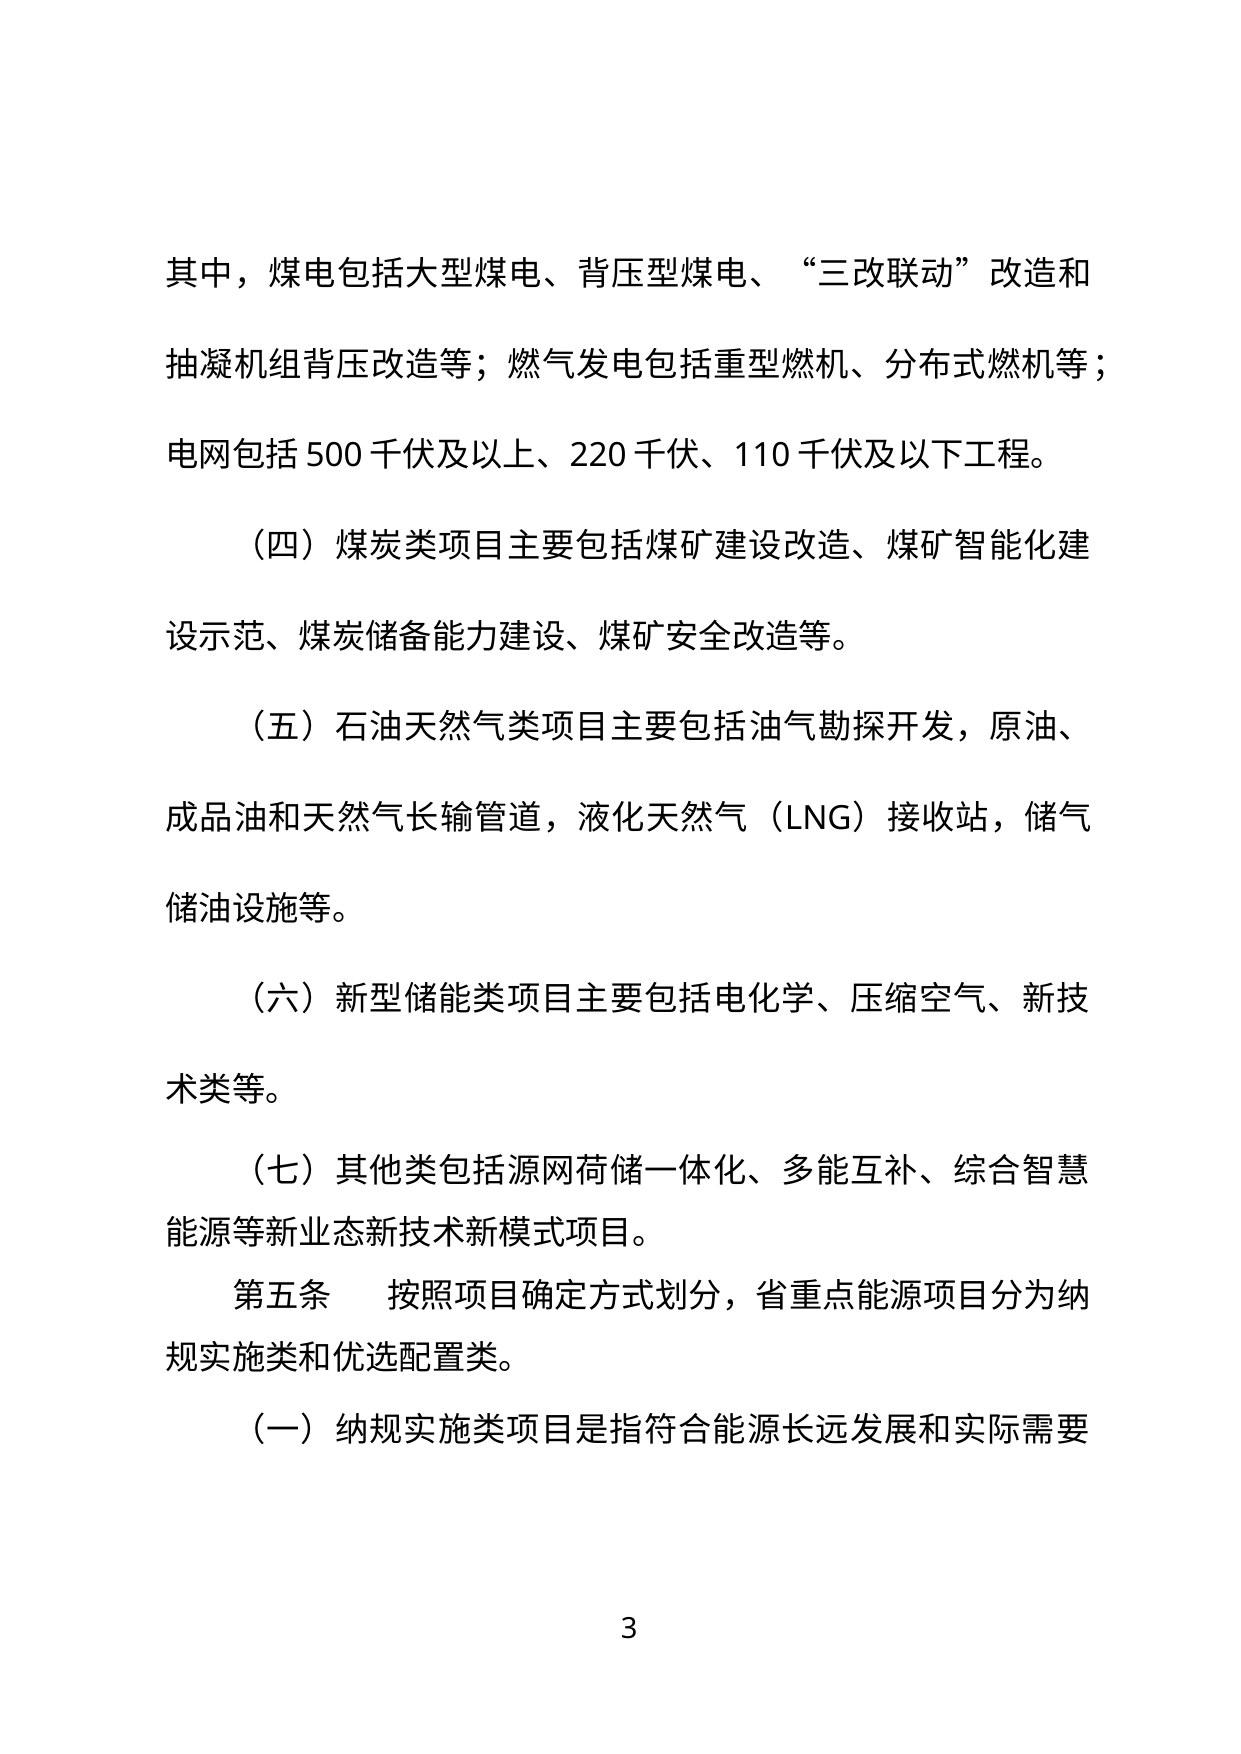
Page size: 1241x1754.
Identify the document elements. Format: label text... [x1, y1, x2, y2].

text （六）新型储能类项目主要包括电化学、压缩空气、新技术类等。 [165, 951, 1092, 1132]
text （五）石油天然气类项目主要包括油气勘探开发，原油、成品油和天然气长输管道，液化天然气（LNG）接收站，储气储油设施等。 [165, 679, 1092, 951]
text （四）煤炭类项目主要包括煤矿建设改造、煤矿智能化建设示范、煤炭储备能力建设、煤矿安全改造等。 [165, 498, 1092, 679]
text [165, 226, 1092, 498]
text （七）其他类包括源网荷储一体化、多能互补、综合智慧能源等新业态新技术新模式项目。 [165, 1132, 1092, 1257]
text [165, 1382, 1092, 1473]
list 按照项目确定方式划分，省重点能源项目分为纳规实施类和优选配置类。 [165, 1257, 1092, 1382]
